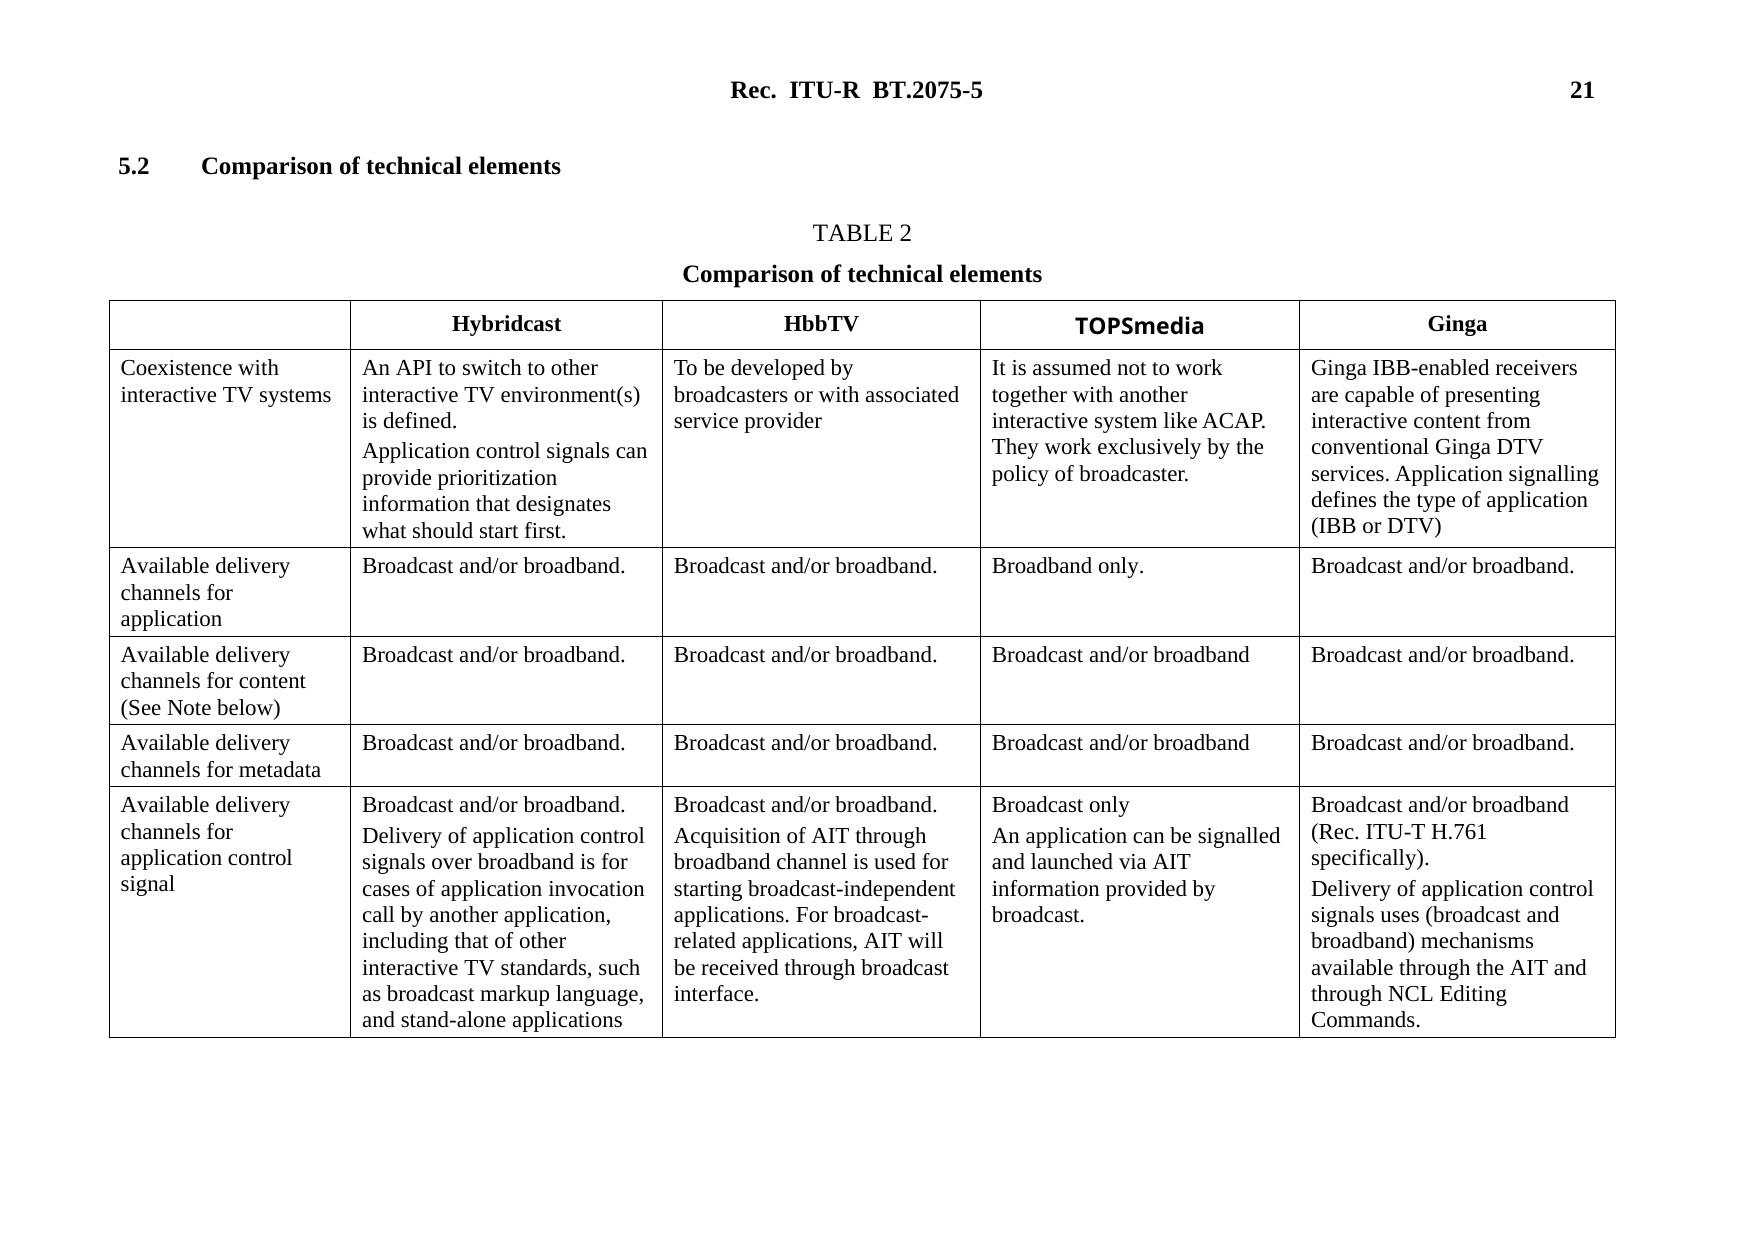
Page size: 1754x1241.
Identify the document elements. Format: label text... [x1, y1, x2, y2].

table_cell Coexistence with interactive TV systems [110, 350, 350, 547]
table_cell Broadcast and/or broadband. [351, 548, 662, 636]
table_cell Broadcast and/or broadband. [1300, 548, 1615, 636]
table_cell Available delivery channels for metadata [110, 725, 350, 786]
table_cell An API to switch to other interactive TV environment(s) is defined. Application control signals can provide prioritization information that designates what should start first. [351, 350, 662, 547]
table_cell Broadcast and/or broadband. [351, 637, 662, 724]
table_cell Broadcast and/or broadband. [663, 637, 980, 724]
table_cell It is assumed not to work together with another interactive system like ACAP. They work exclusively by the policy of broadcaster. [981, 350, 1299, 547]
table_cell Broadcast and/or broadband. [351, 725, 662, 786]
subtitle 5.2 Comparison of technical elements [118, 151, 1606, 180]
table_cell Available delivery channels for application control signal [110, 787, 350, 1037]
table_cell Broadcast only An application can be signalled and launched via AIT information provided by broadcast. [981, 787, 1299, 1037]
table_cell Broadcast and/or broadband. [663, 548, 980, 636]
table_cell Broadcast and/or broadband. Acquisition of AIT through broadband channel is used for starting broadcast-independent applications. For broadcast-related applications, AIT will be received through broadcast interface. [663, 787, 980, 1037]
table_cell Broadcast and/or broadband (Rec. ITU-T H.761 specifically). Delivery of application control signals uses (broadcast and broadband) mechanisms available through the AIT and through NCL Editing Commands. [1300, 787, 1615, 1037]
table_header TOPSmedia [981, 301, 1299, 349]
table_cell Available delivery channels for content (See Note below) [110, 637, 350, 724]
title Comparison of technical elements [118, 259, 1606, 288]
table_cell Broadcast and/or broadband. [1300, 637, 1615, 724]
table_cell Available delivery channels for application [110, 548, 350, 636]
table_header Ginga [1300, 301, 1615, 349]
table_cell Ginga IBB-enabled receivers are capable of presenting interactive content from conventional Ginga DTV services. Application signalling defines the type of application (IBB or DTV) [1300, 350, 1615, 547]
table_header [110, 301, 350, 349]
table_header HbbTV [663, 301, 980, 349]
table_cell Broadcast and/or broadband. Delivery of application control signals over broadband is for cases of application invocation call by another application, including that of other interactive TV standards, such as broadcast markup language, and stand-alone applications [351, 787, 662, 1037]
text TABLE 2 [118, 218, 1606, 246]
table_cell Broadcast and/or broadband [981, 637, 1299, 724]
table_cell To be developed by broadcasters or with associated service provider [663, 350, 980, 547]
table_cell Broadcast and/or broadband. [663, 725, 980, 786]
table_cell Broadcast and/or broadband. [1300, 725, 1615, 786]
table_cell Broadband only. [981, 548, 1299, 636]
table_cell Broadcast and/or broadband [981, 725, 1299, 786]
table_header Hybridcast [351, 301, 662, 349]
